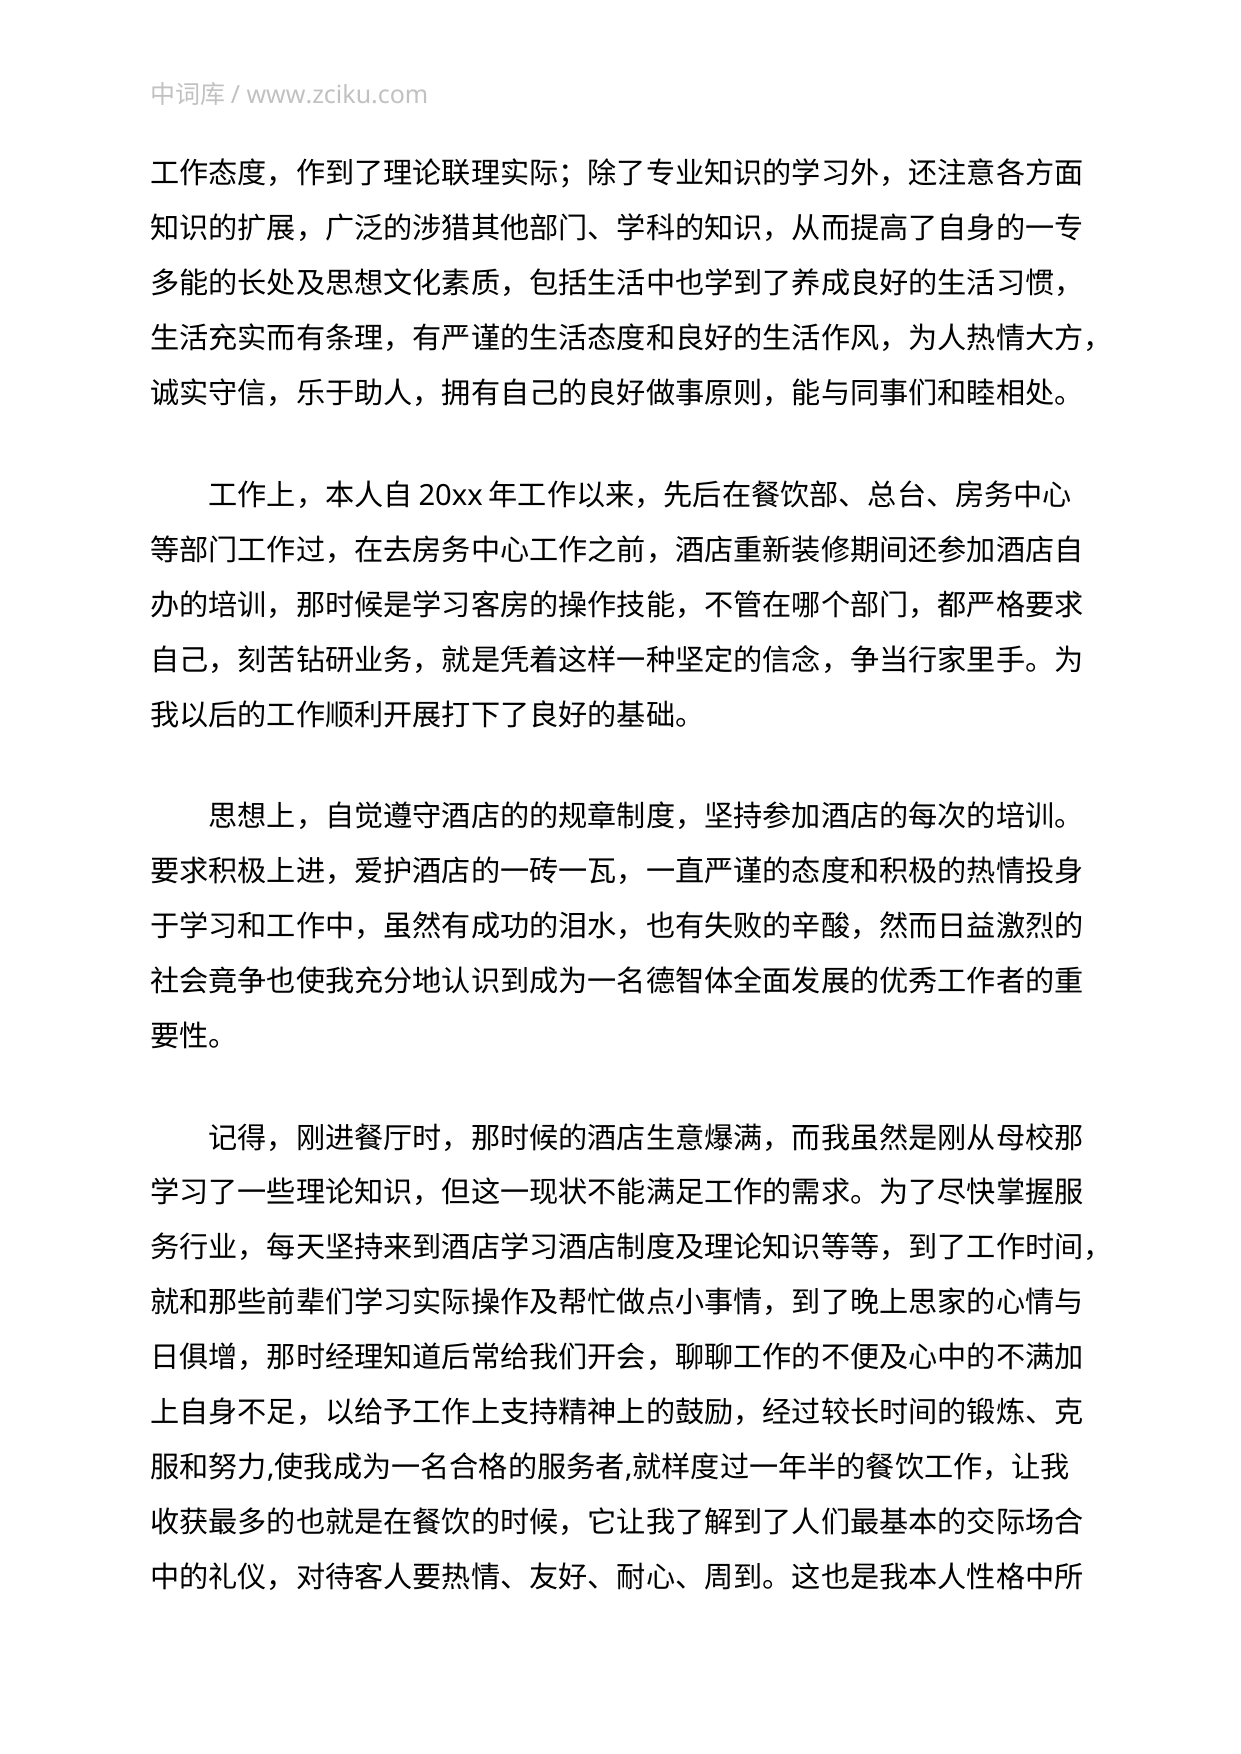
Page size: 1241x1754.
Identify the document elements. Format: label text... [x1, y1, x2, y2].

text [150, 150, 1090, 412]
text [150, 1114, 1090, 1596]
text 工作上，本人自20xx年工作以来，先后在餐饮部、总台、房务中心等部门工作过，在去房务中心工作之前，酒店重新装修期间还参加酒店自办的培训，那时候是学习客房的操作技能，不管在哪个部门，都严格要求自己，刻苦钻研业务，就是凭着这样一种坚定的信念，争当行家里手。为我以后的工作顺利开展打下了良好的基础。 [150, 471, 1090, 733]
text 思想上，自觉遵守酒店的的规章制度，坚持参加酒店的每次的培训。要求积极上进，爱护酒店的一砖一瓦，一直严谨的态度和积极的热情投身于学习和工作中，虽然有成功的泪水，也有失败的辛酸，然而日益激烈的社会竟争也使我充分地认识到成为一名德智体全面发展的优秀工作者的重要性。 [150, 793, 1090, 1055]
